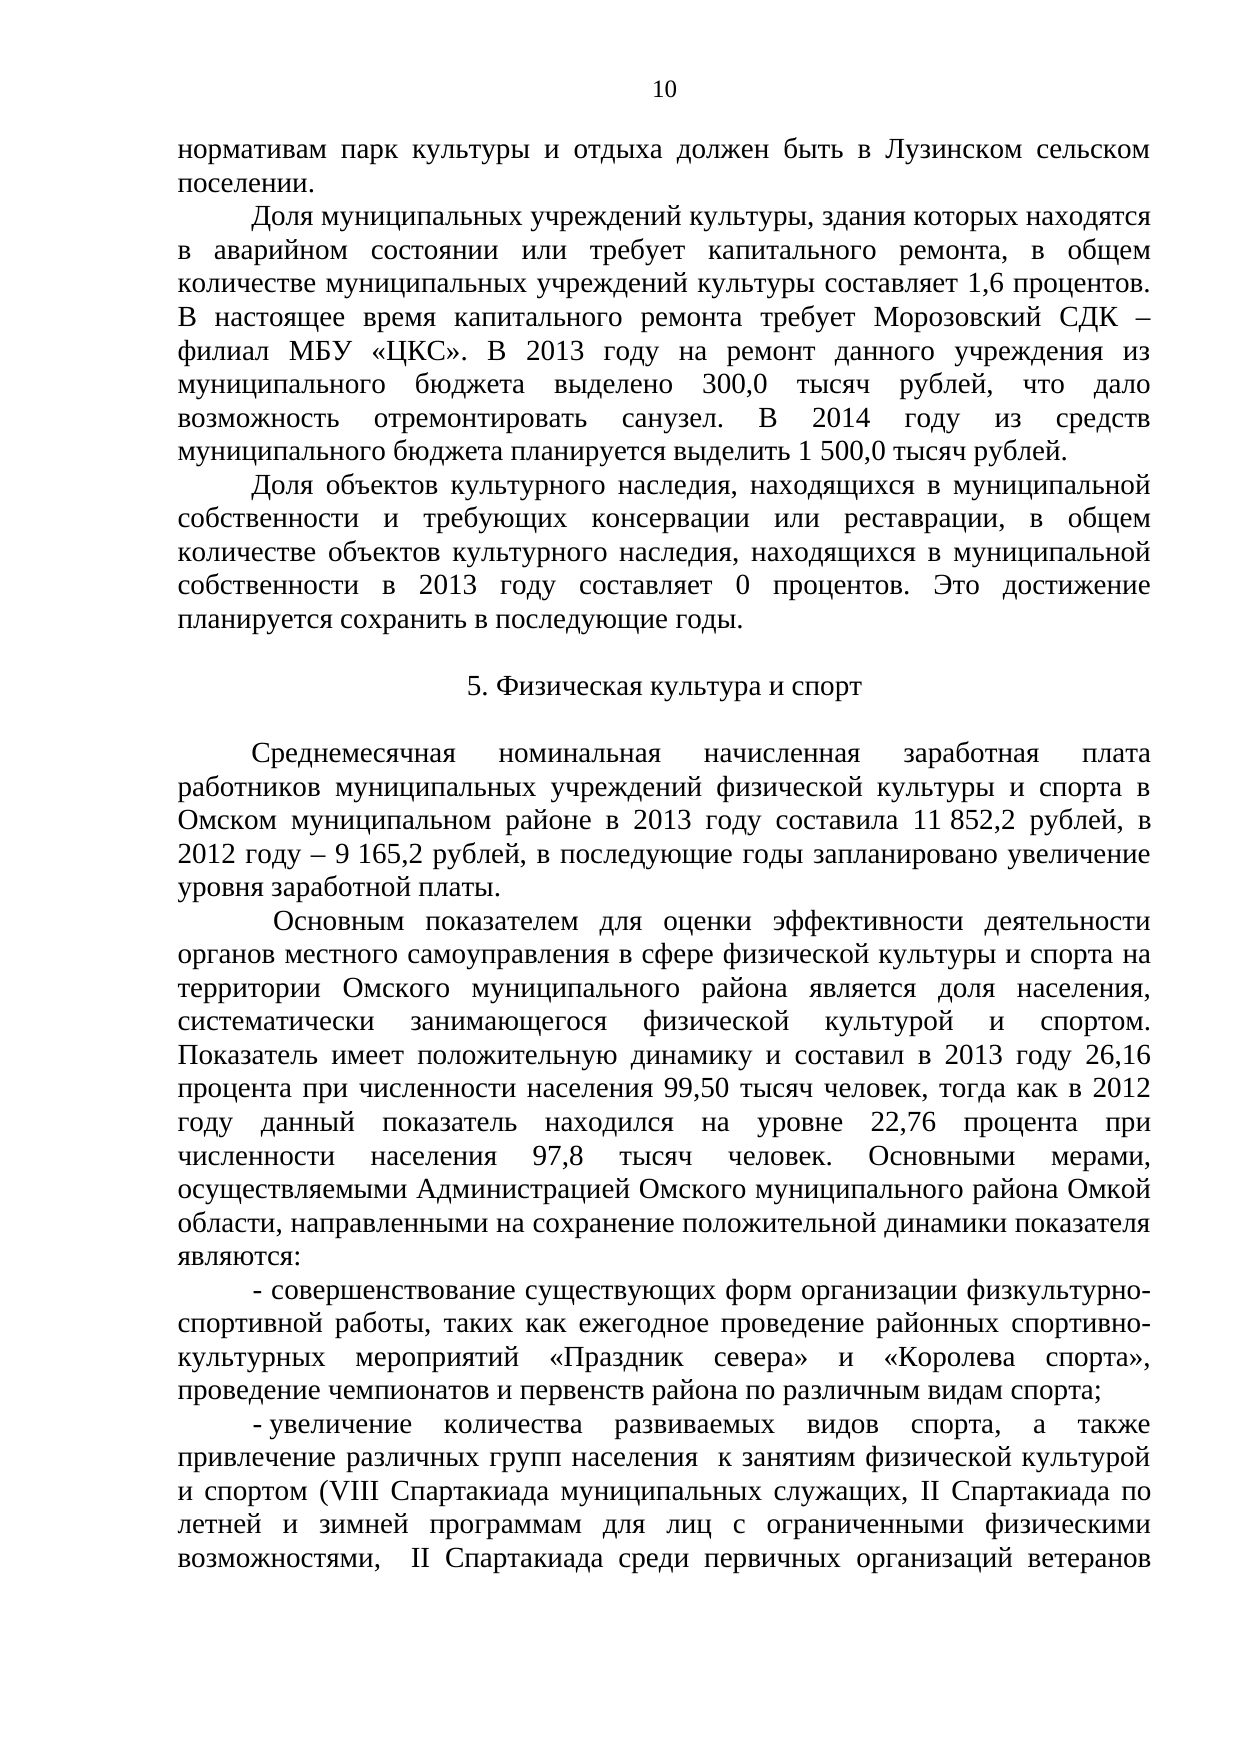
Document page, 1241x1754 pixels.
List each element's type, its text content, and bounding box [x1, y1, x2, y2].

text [177, 131, 1152, 198]
text Основным показателем для оценки эффективности деятельности органов местного самоуправления в сфере физической культуры и спорта на территории Омского муниципального района является доля населения, систематически занимающегося физической культурой и спортом. Показатель имеет положительную динамику и составил в 2013 году 26,16 процента при численности населения 99,50 тысяч человек, тогда как в 2012 году данный показатель находился на уровне 22,76 процента при численности населения 97,8 тысяч человек. Основными мерами, осуществляемыми Администрацией Омского муниципального района Омкой области, направленными на сохранение положительной динамики показателя являются: [177, 903, 1152, 1272]
text Доля муниципальных учреждений культуры, здания которых находятся в аварийном состоянии или требует капитального ремонта, в общем количестве муниципальных учреждений культуры составляет 1,6 процентов. В настоящее время капитального ремонта требует Морозовский СДК – филиал МБУ «ЦКС». В 2013 году на ремонт данного учреждения из муниципального бюджета выделено 300,0 тысяч рублей, что дало возможность отремонтировать санузел. В 2014 году из средств муниципального бюджета планируется выделить 1 500,0 тысяч рублей. [177, 198, 1152, 467]
text 5. Физическая культура и спорт [177, 668, 1152, 702]
text Доля объектов культурного наследия, находящихся в муниципальной собственности и требующих консервации или реставрации, в общем количестве объектов культурного наследия, находящихся в муниципальной собственности в 2013 году составляет 0 процентов. Это достижение планируется сохранить в последующие годы. [177, 467, 1152, 634]
text - совершенствование существующих форм организации физкультурно-спортивной работы, таких как ежегодное проведение районных спортивно-культурных мероприятий «Праздник севера» и «Королева спорта», проведение чемпионатов и первенств района по различным видам спорта; [177, 1272, 1152, 1406]
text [177, 1406, 1152, 1574]
text Среднемесячная номинальная начисленная заработная плата работников муниципальных учреждений физической культуры и спорта в Омском муниципальном районе в 2013 году составила 11 852,2 рублей, в 2012 году – 9 165,2 рублей, в последующие годы запланировано увеличение уровня заработной платы. [177, 735, 1152, 903]
